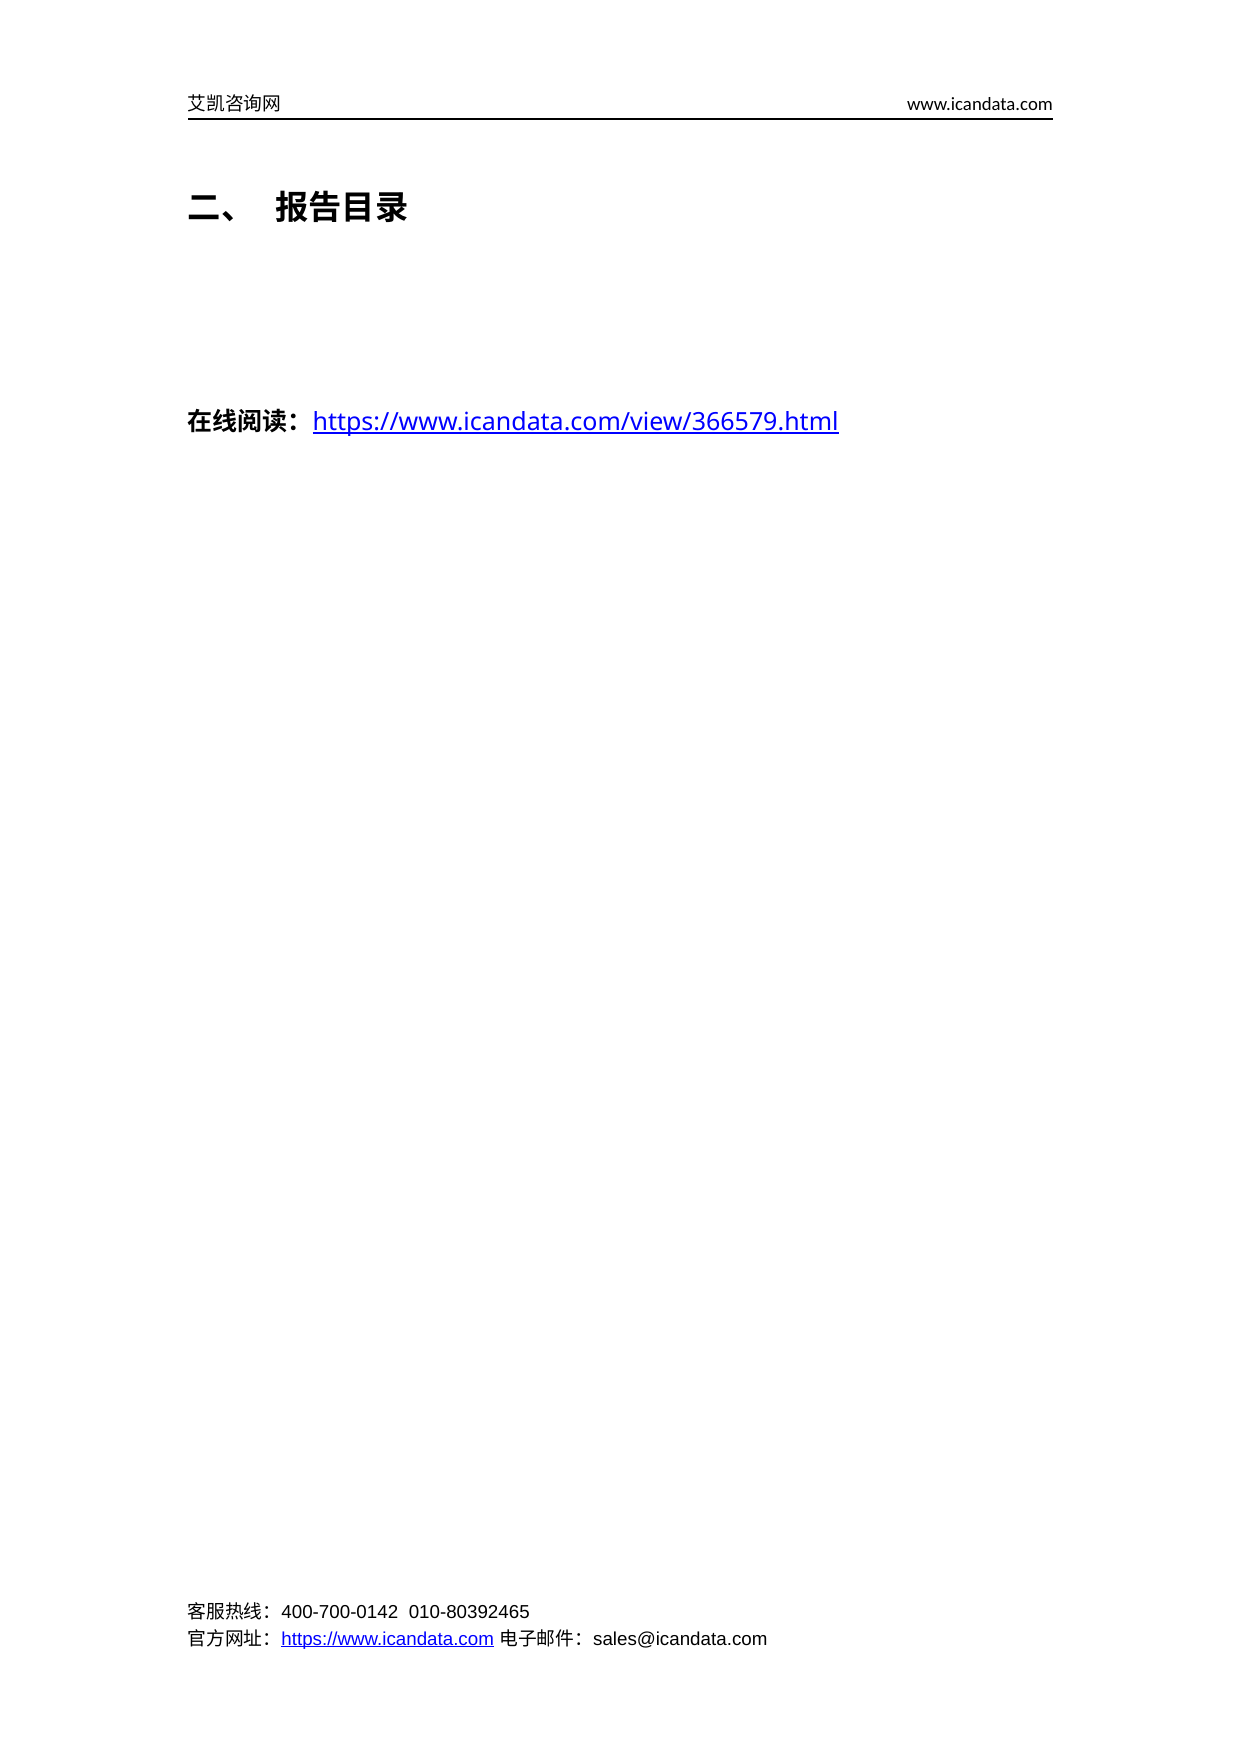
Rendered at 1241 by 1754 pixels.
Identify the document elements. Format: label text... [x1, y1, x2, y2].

subtitle 报告目录 [187, 172, 1053, 237]
text 在线阅读：https://www.icandata.com/view/366579.html [187, 387, 1053, 452]
